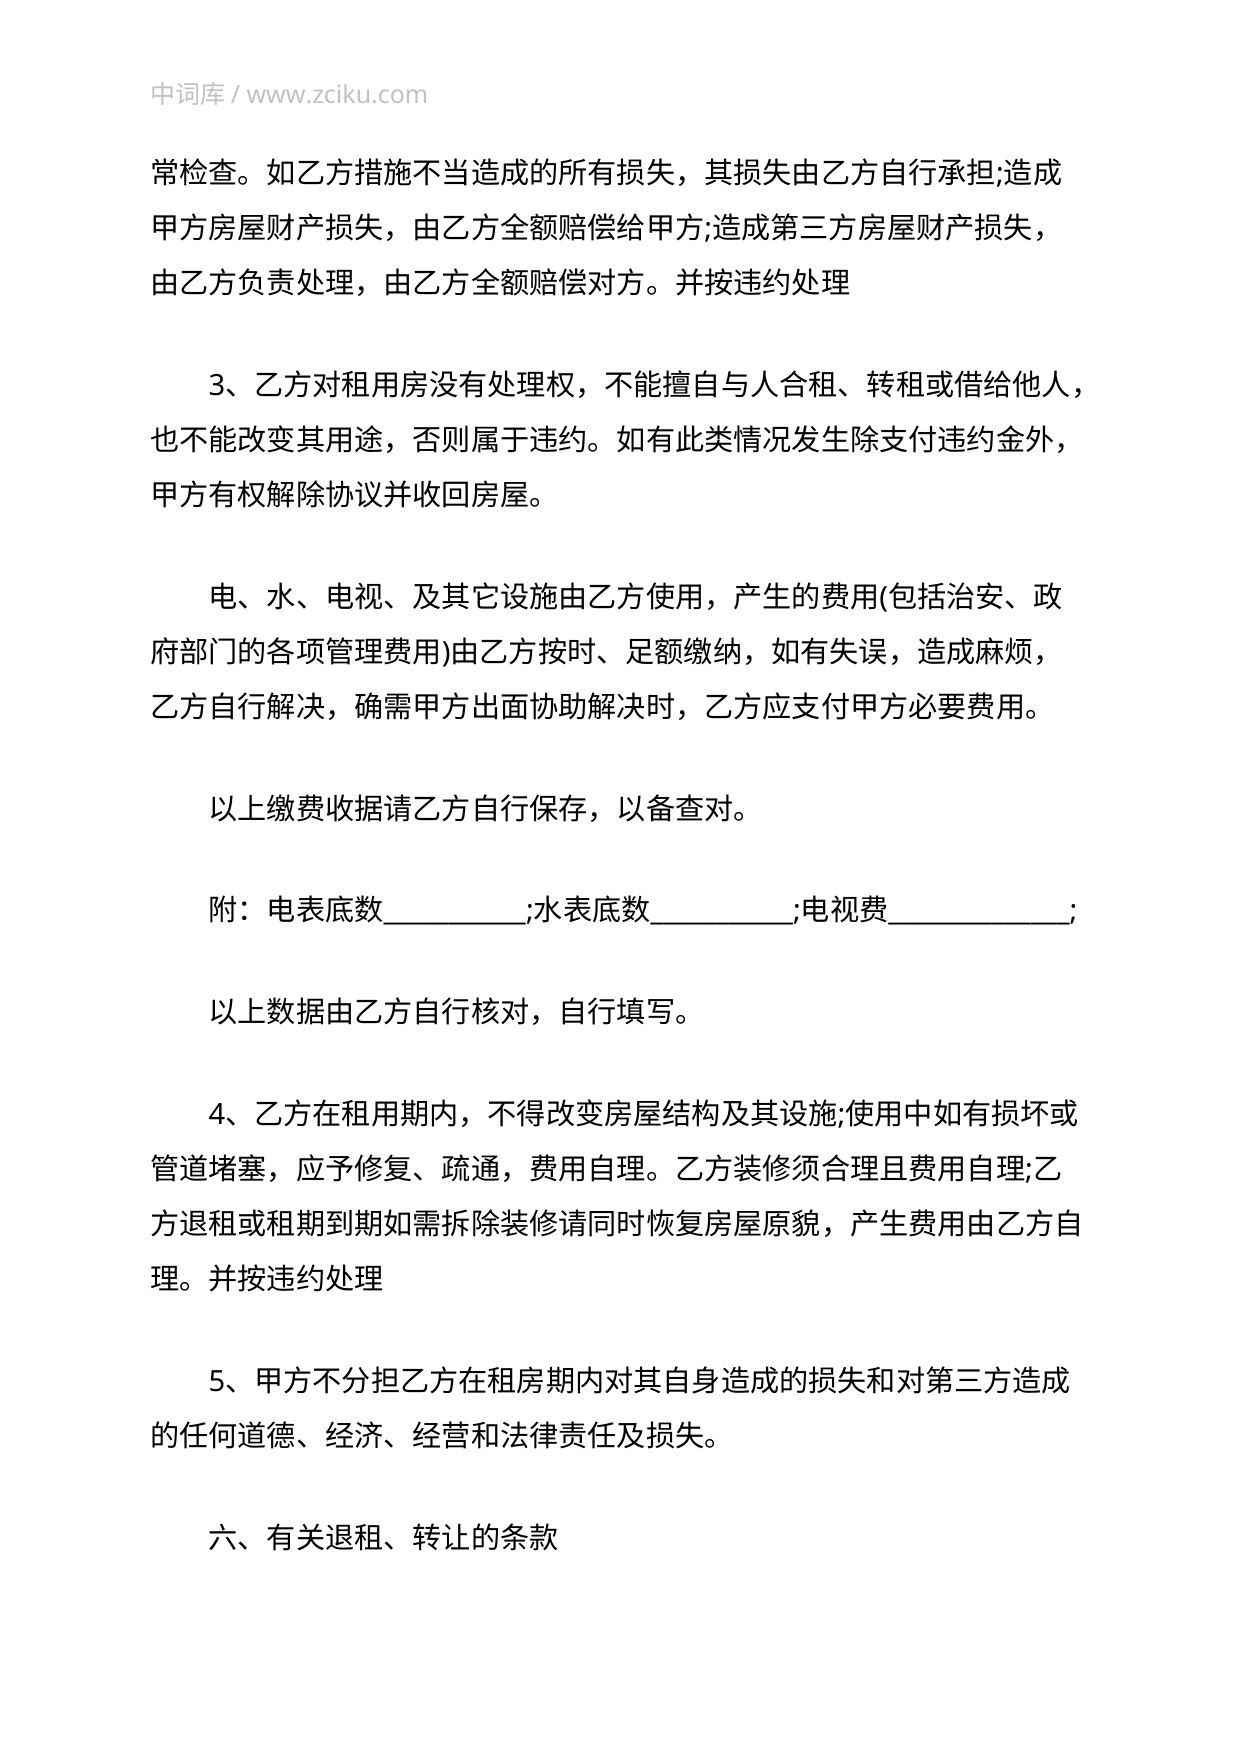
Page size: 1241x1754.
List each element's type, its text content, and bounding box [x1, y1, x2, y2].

text 4、乙方在租用期内，不得改变房屋结构及其设施;使用中如有损坏或管道堵塞，应予修复、疏通，费用自理。乙方装修须合理且费用自理;乙方退租或租期到期如需拆除装修请同时恢复房屋原貌，产生费用由乙方自理。并按违约处理 [150, 1091, 1090, 1298]
text 附：电表底数___________;水表底数___________;电视费______________; [150, 887, 1090, 929]
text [150, 150, 1090, 302]
text 3、乙方对租用房没有处理权，不能擅自与人合租、转租或借给他人，也不能改变其用途，否则属于违约。如有此类情况发生除支付违约金外，甲方有权解除协议并收回房屋。 [150, 362, 1090, 514]
text 以上数据由乙方自行核对，自行填写。 [150, 989, 1090, 1031]
text 以上缴费收据请乙方自行保存，以备查对。 [150, 785, 1090, 827]
text 5、甲方不分担乙方在租房期内对其自身造成的损失和对第三方造成的任何道德、经济、经营和法律责任及损失。 [150, 1357, 1090, 1455]
text 电、水、电视、及其它设施由乙方使用，产生的费用(包括治安、政府部门的各项管理费用)由乙方按时、足额缴纳，如有失误，造成麻烦，乙方自行解决，确需甲方出面协助解决时，乙方应支付甲方必要费用。 [150, 573, 1090, 726]
text 六、有关退租、转让的条款 [150, 1514, 1090, 1556]
